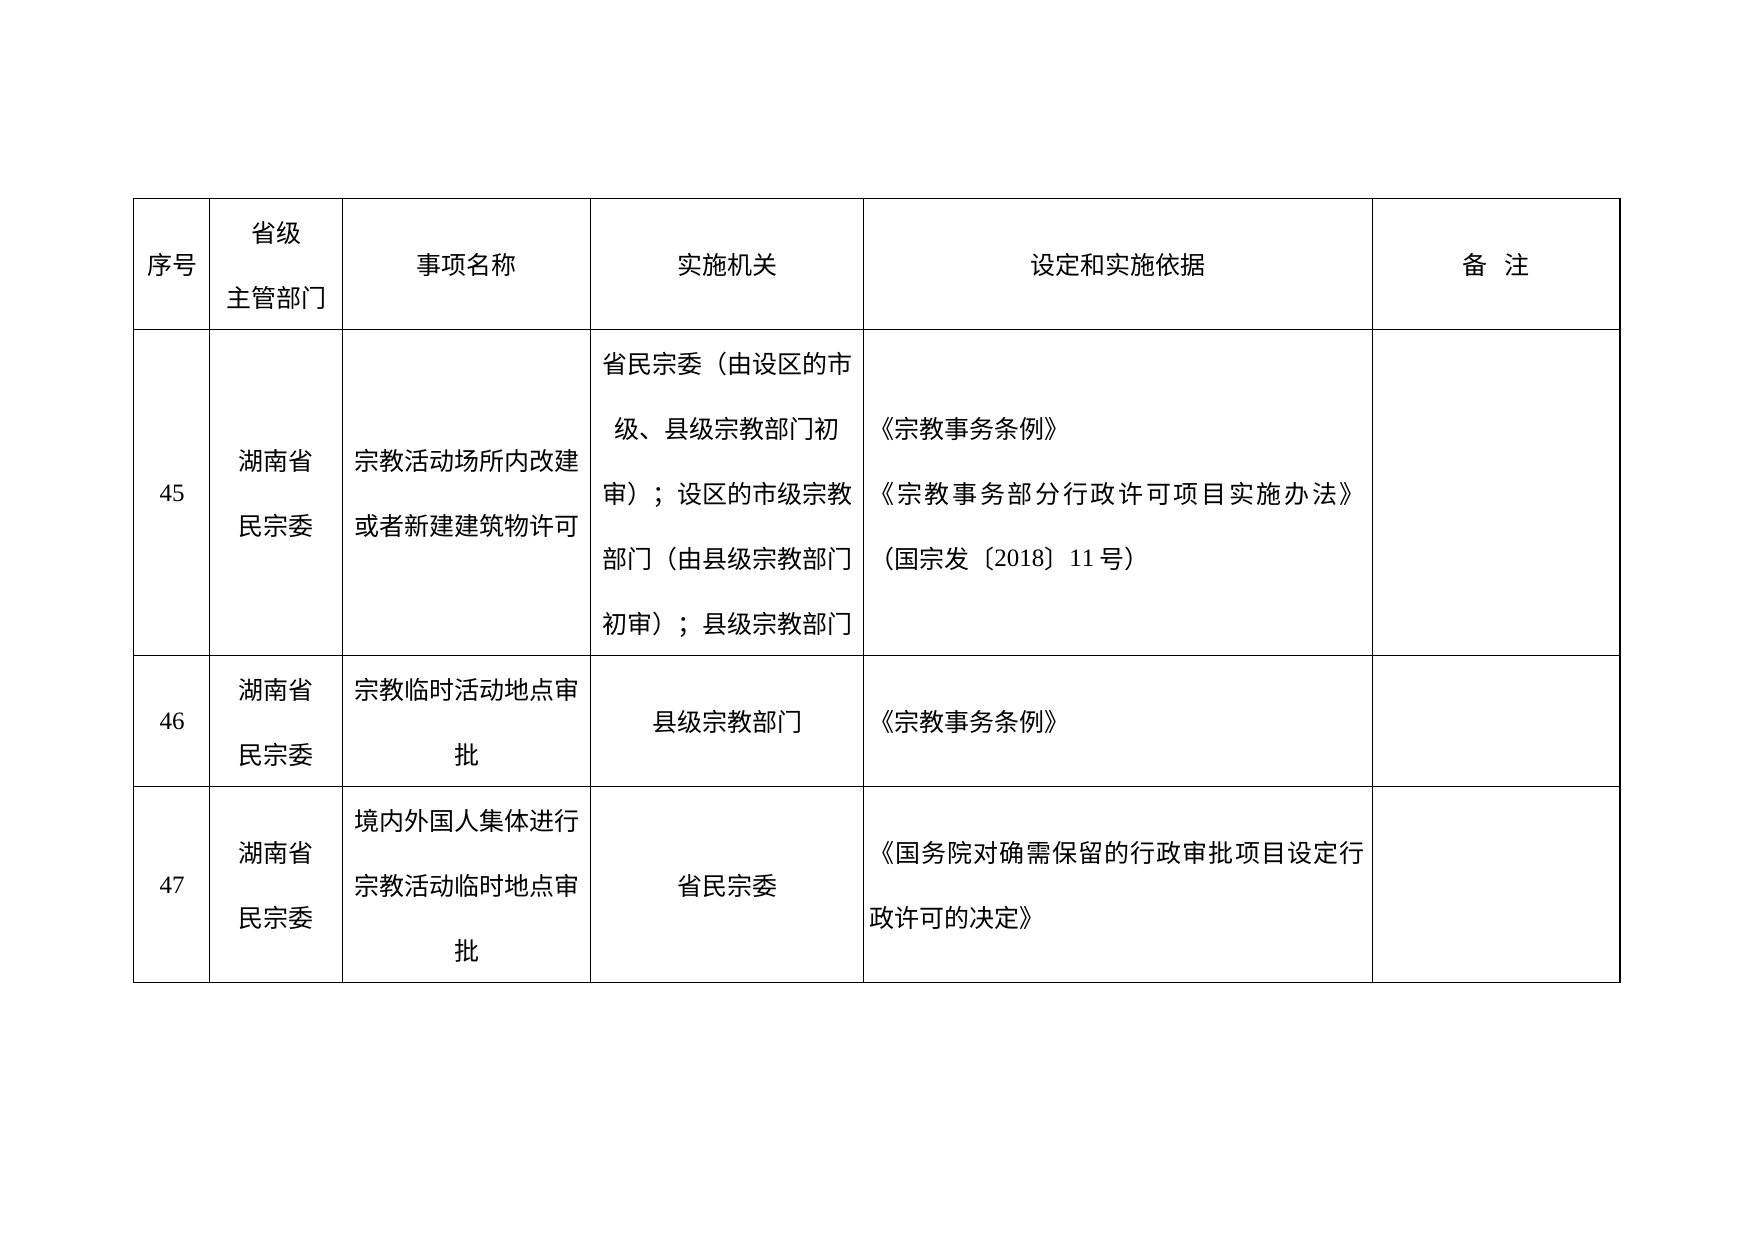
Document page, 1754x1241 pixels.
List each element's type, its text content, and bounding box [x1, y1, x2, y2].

table_cell 县级宗教部门 [591, 656, 863, 786]
table_header 省级 主管部门 [210, 199, 342, 329]
table_cell 45 [134, 330, 209, 655]
table_cell 省民宗委（由设区的市级、县级宗教部门初审）；设区的市级宗教部门（由县级宗教部门初审）；县级宗教部门 [591, 330, 863, 655]
table_cell [1373, 330, 1619, 655]
table_cell 宗教临时活动地点审批 [343, 656, 590, 786]
table_cell 湖南省 民宗委 [210, 330, 342, 655]
table_cell 省民宗委 [591, 787, 863, 982]
table_cell 《国务院对确需保留的行政审批项目设定行政许可的决定》 [864, 787, 1372, 982]
table_cell 47 [134, 787, 209, 982]
table_header 实施机关 [591, 199, 863, 329]
table_cell 宗教活动场所内改建或者新建建筑物许可 [343, 330, 590, 655]
table_header 事项名称 [343, 199, 590, 329]
table_header 序号 [134, 199, 209, 329]
table_cell 湖南省 民宗委 [210, 787, 342, 982]
table_header 设定和实施依据 [864, 199, 1372, 329]
table_header 备 注 [1373, 199, 1619, 329]
table_cell 湖南省 民宗委 [210, 656, 342, 786]
table_cell [1373, 787, 1619, 982]
table_cell 境内外国人集体进行宗教活动临时地点审批 [343, 787, 590, 982]
table_cell 46 [134, 656, 209, 786]
table_cell [1373, 656, 1619, 786]
table_cell 《宗教事务条例》 《宗教事务部分行政许可项目实施办法》（国宗发〔2018〕11号） [864, 330, 1372, 655]
table_cell 《宗教事务条例》 [864, 656, 1372, 786]
